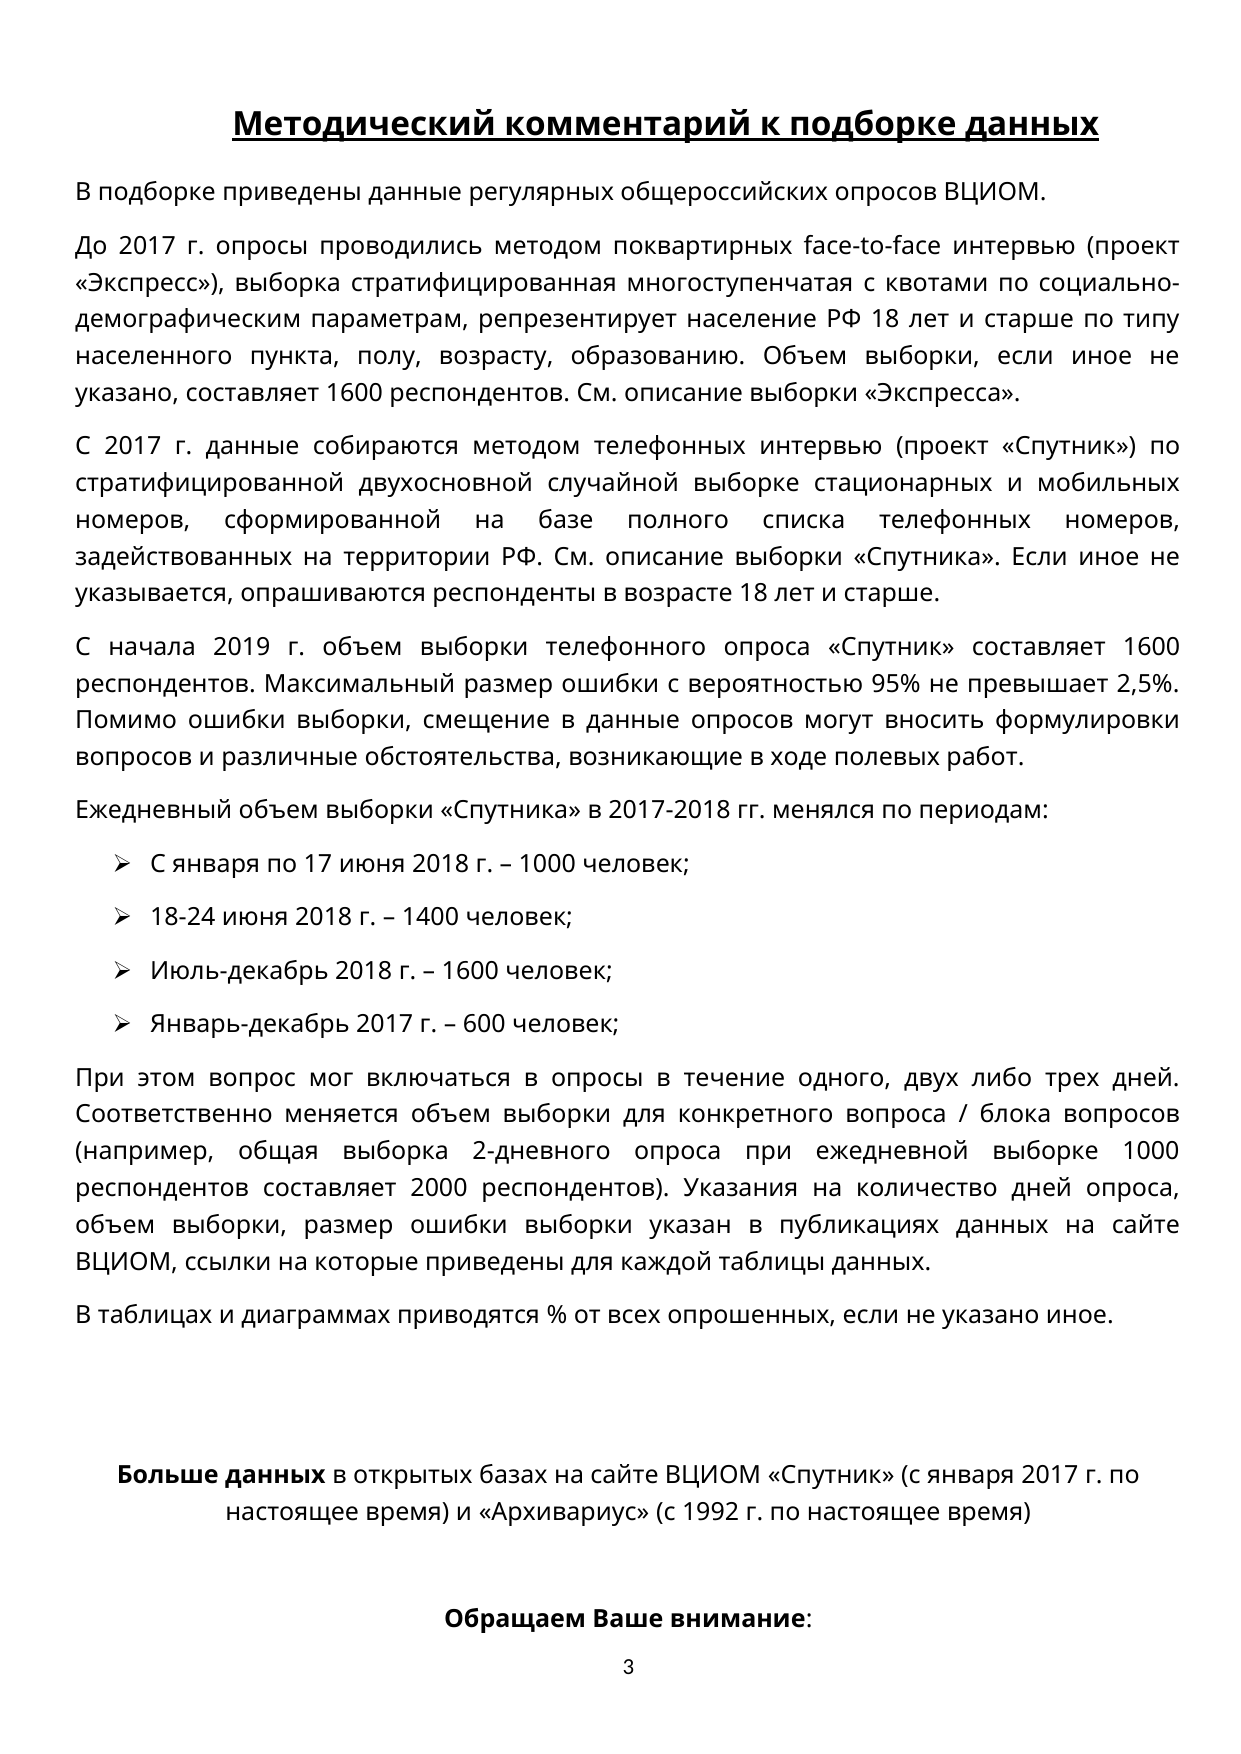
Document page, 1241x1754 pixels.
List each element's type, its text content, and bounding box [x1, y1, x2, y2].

text Ежедневный объем выборки «Спутника» в 2017-2018 гг. менялся по периодам: [75, 792, 1181, 826]
list Январь-декабрь 2017 г. – 600 человек; [112, 1006, 1181, 1040]
text Обращаем Ваше внимание: [75, 1601, 1181, 1635]
text В таблицах и диаграммах приводятся % от всех опрошенных, если не указано иное. [75, 1297, 1181, 1331]
text С 2017 г. данные собираются методом телефонных интервью (проект «Спутник») по стратифицированной двухосновной случайной выборке стационарных и мобильных номеров, сформированной на базе полного списка телефонных номеров, задействованных на территории РФ. См. описание выборки «Спутника». Если иное не указывается, опрашиваются респонденты в возрасте 18 лет и старше. [75, 428, 1181, 609]
text При этом вопрос мог включаться в опросы в течение одного, двух либо трех дней. Соответственно меняется объем выборки для конкретного вопроса / блока вопросов (например, общая выборка 2-дневного опроса при ежедневной выборке 1000 респондентов составляет 2000 респондентов). Указания на количество дней опроса, объем выборки, размер ошибки выборки указан в публикациях данных на сайте ВЦИОМ, ссылки на которые приведены для каждой таблицы данных. [75, 1059, 1181, 1277]
subtitle Методический комментарий к подборке данных [150, 100, 1181, 145]
list 18-24 июня 2018 г. – 1400 человек; [112, 899, 1181, 933]
text До 2017 г. опросы проводились методом поквартирных face-to-face интервью (проект «Экспресс»), выборка стратифицированная многоступенчатая с квотами по социально-демографическим параметрам, репрезентирует население РФ 18 лет и старше по типу населенного пункта, полу, возрасту, образованию. Объем выборки, если иное не указано, составляет 1600 респондентов. См. описание выборки «Экспресса». [75, 227, 1181, 408]
list С января по 17 июня 2018 г. – 1000 человек; [112, 846, 1181, 880]
text С начала 2019 г. объем выборки телефонного опроса «Спутник» составляет 1600 респондентов. Максимальный размер ошибки с вероятностью 95% не превышает 2,5%. Помимо ошибки выборки, смещение в данные опросов могут вносить формулировки вопросов и различные обстоятельства, возникающие в ходе полевых работ. [75, 628, 1181, 773]
list Июль-декабрь 2018 г. – 1600 человек; [112, 952, 1181, 987]
text В подборке приведены данные регулярных общероссийских опросов ВЦИОМ. [75, 174, 1181, 208]
text Больше данных в открытых базах на сайте ВЦИОМ «Спутник» (с января 2017 г. по настоящее время) и «Архивариус» (с 1992 г. по настоящее время) [75, 1457, 1181, 1528]
